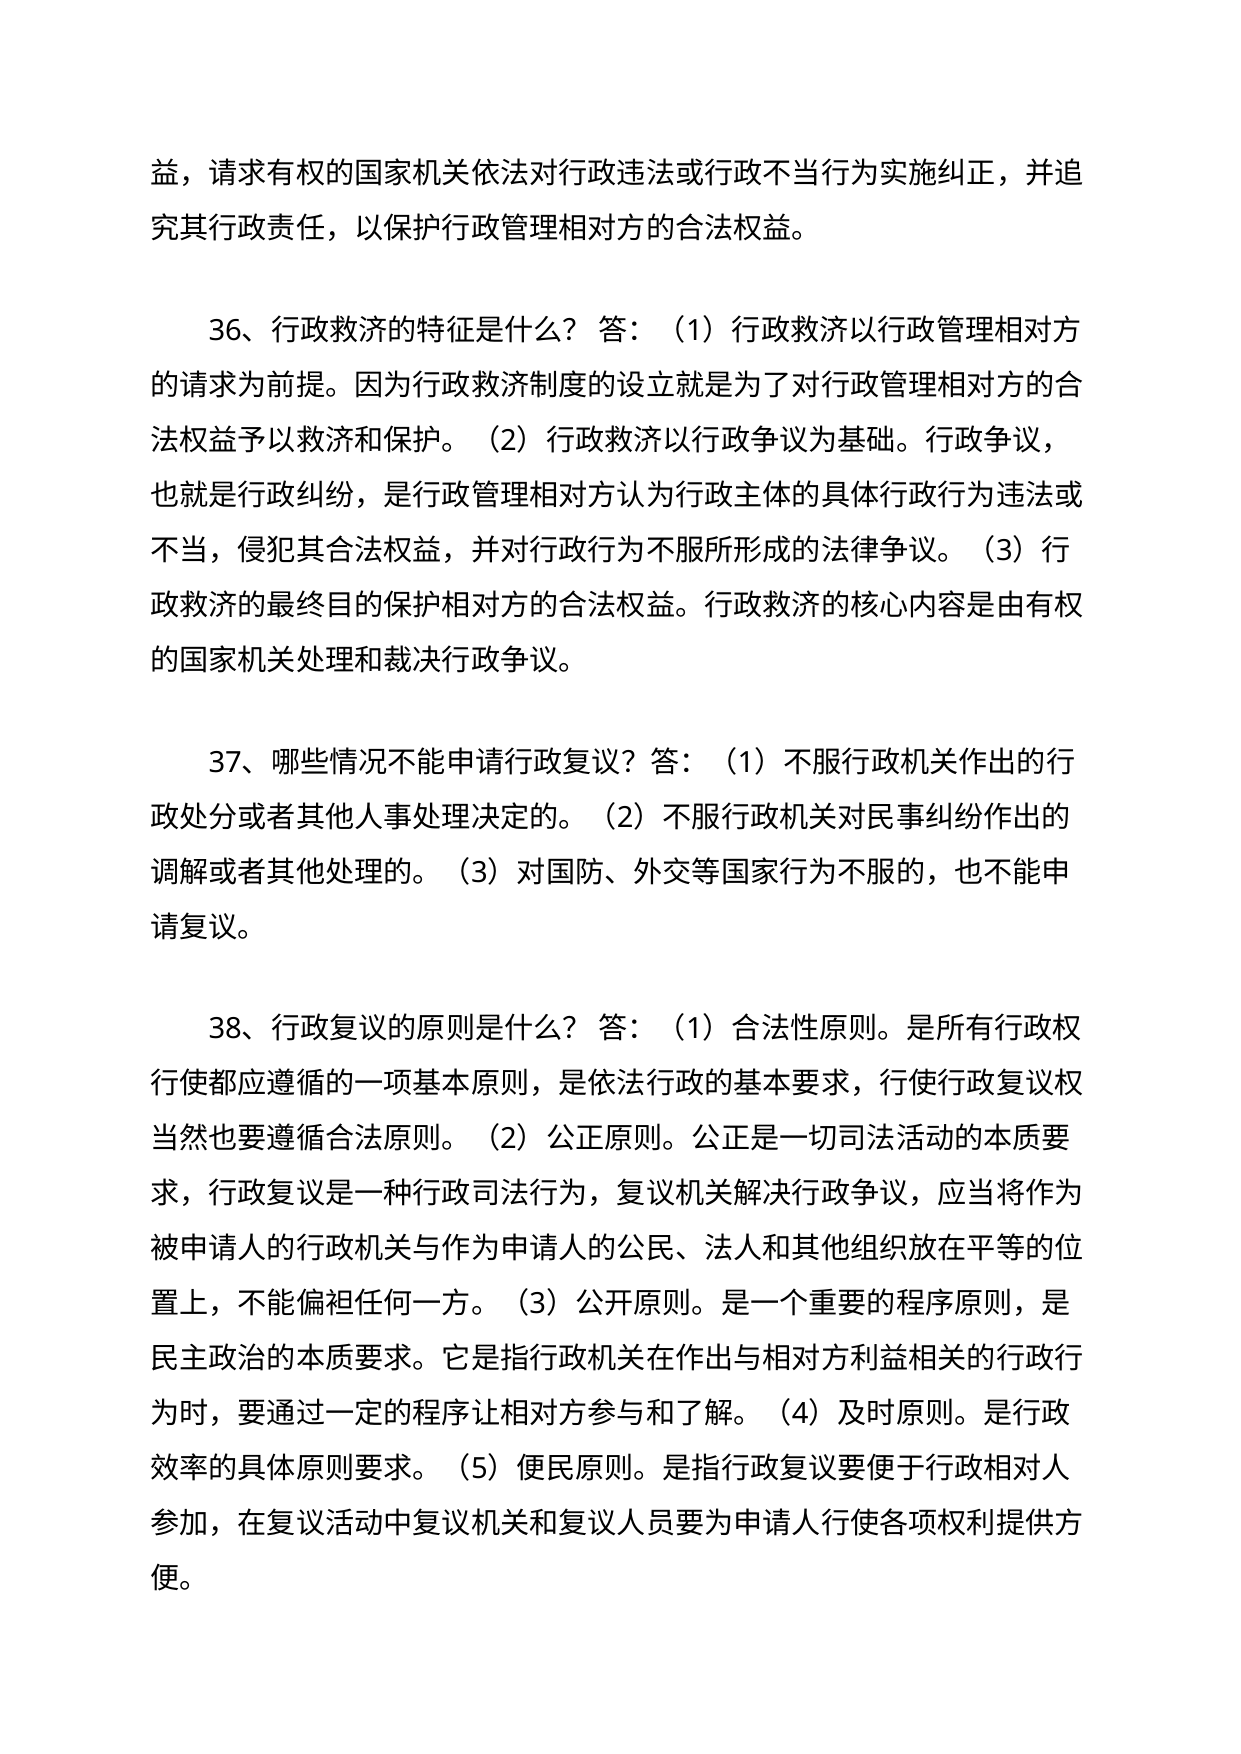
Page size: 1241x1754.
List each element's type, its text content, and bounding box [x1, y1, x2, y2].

text 38、行政复议的原则是什么？ 答：（1）合法性原则。是所有行政权行使都应遵循的一项基本原则，是依法行政的基本要求，行使行政复议权当然也要遵循合法原则。（2）公正原则。公正是一切司法活动的本质要求，行政复议是一种行政司法行为，复议机关解决行政争议，应当将作为被申请人的行政机关与作为申请人的公民、法人和其他组织放在平等的位置上，不能偏袒任何一方。（3）公开原则。是一个重要的程序原则，是民主政治的本质要求。它是指行政机关在作出与相对方利益相关的行政行为时，要通过一定的程序让相对方参与和了解。（4）及时原则。是行政效率的具体原则要求。（5）便民原则。是指行政复议要便于行政相对人参加，在复议活动中复议机关和复议人员要为申请人行使各项权利提供方便。 [150, 1005, 1090, 1597]
text 36、行政救济的特征是什么？ 答：（1）行政救济以行政管理相对方的请求为前提。因为行政救济制度的设立就是为了对行政管理相对方的合法权益予以救济和保护。（2）行政救济以行政争议为基础。行政争议，也就是行政纠纷，是行政管理相对方认为行政主体的具体行政行为违法或不当，侵犯其合法权益，并对行政行为不服所形成的法律争议。（3）行政救济的最终目的保护相对方的合法权益。行政救济的核心内容是由有权的国家机关处理和裁决行政争议。 [150, 307, 1090, 679]
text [150, 150, 1090, 247]
text 37、哪些情况不能申请行政复议？答：（1）不服行政机关作出的行政处分或者其他人事处理决定的。（2）不服行政机关对民事纠纷作出的调解或者其他处理的。（3）对国防、外交等国家行为不服的，也不能申请复议。 [150, 738, 1090, 945]
